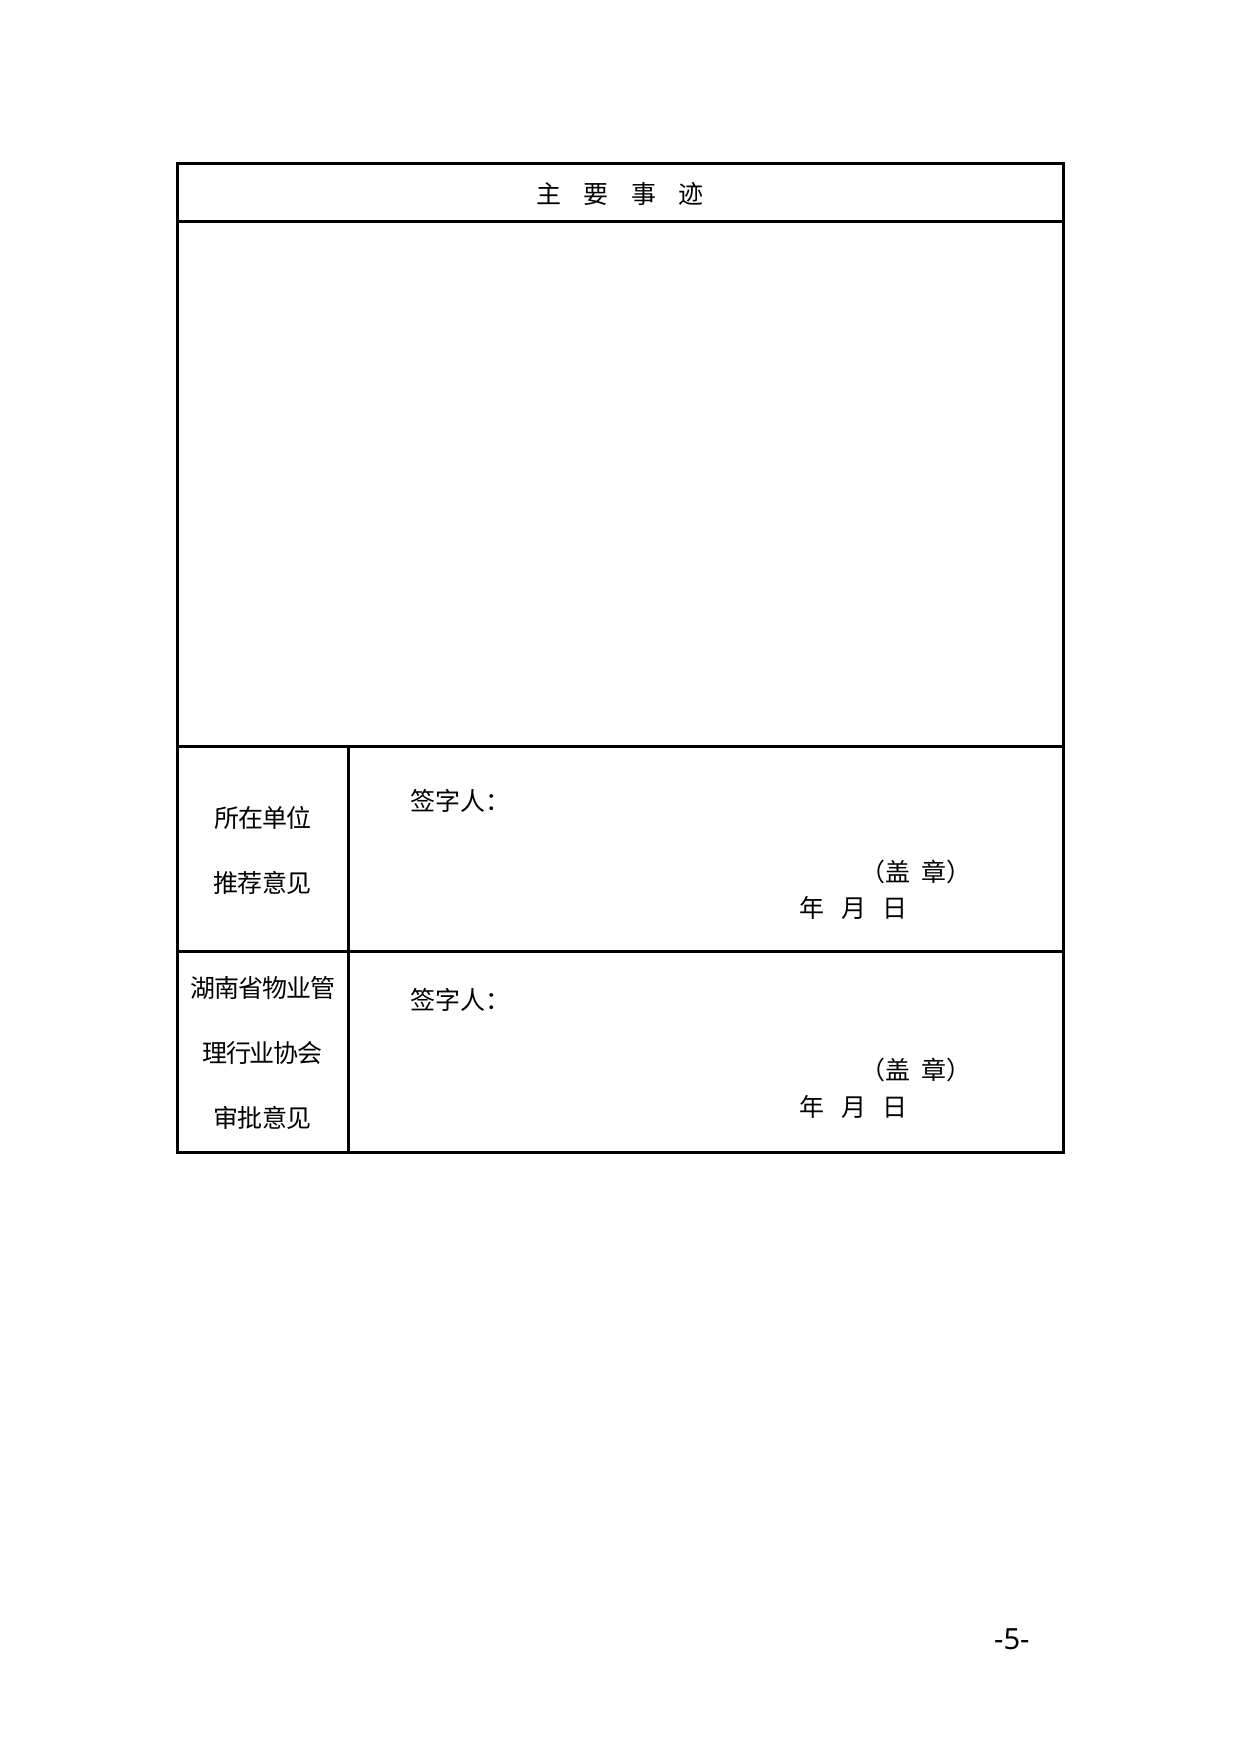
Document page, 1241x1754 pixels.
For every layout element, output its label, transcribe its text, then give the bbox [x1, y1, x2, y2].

table_cell 所在单位 推荐意见 [179, 748, 347, 950]
table_cell 湖南省物业管理行业协会 审批意见 [179, 953, 347, 1151]
table_header 主 要 事 迹 [179, 165, 1062, 220]
table_cell 签字人： （盖 章） 年 月 日 [350, 953, 1062, 1151]
table_cell 签字人： （盖 章） 年 月 日 [350, 748, 1062, 950]
table_cell [179, 223, 1062, 744]
